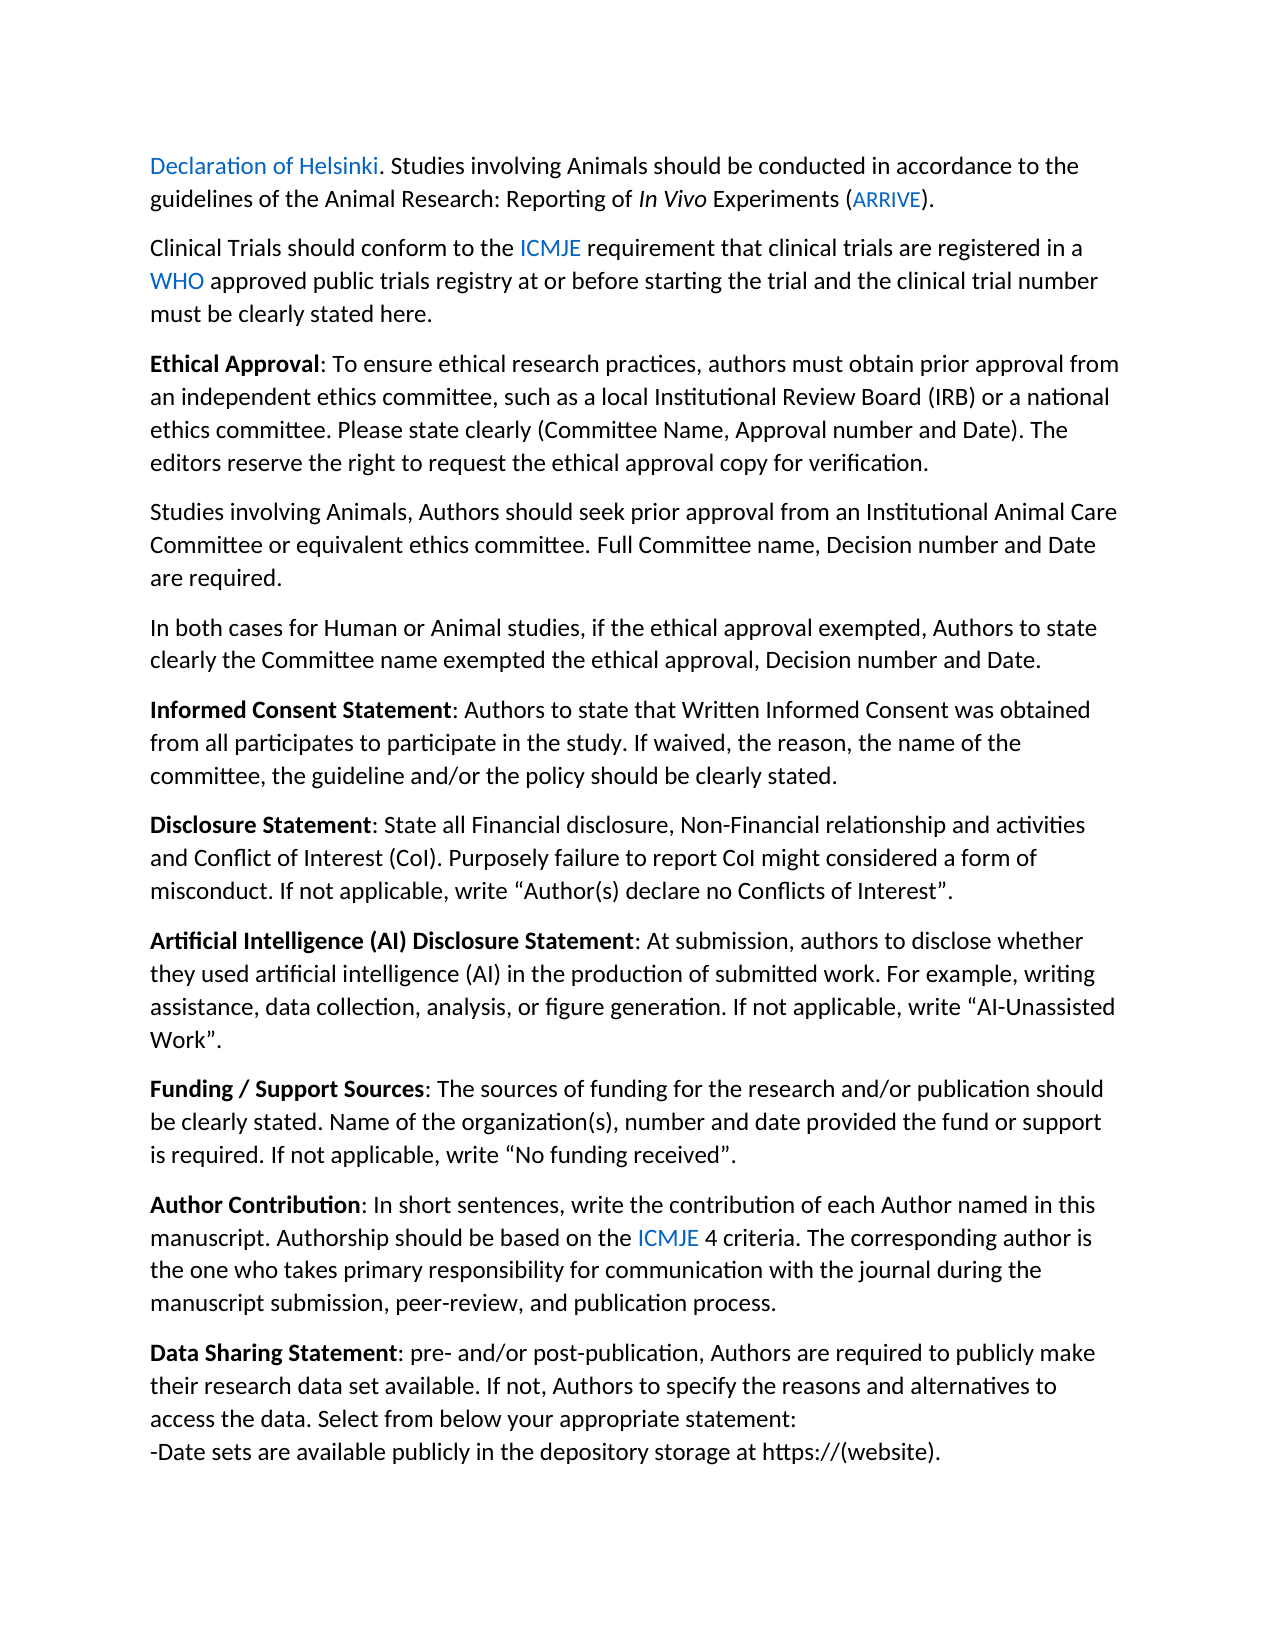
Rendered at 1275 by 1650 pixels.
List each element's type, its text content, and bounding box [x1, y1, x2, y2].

text Funding / Support Sources: The sources of funding for the research and/or publication should be clearly stated. Name of the organization(s), number and date provided the fund or support is required. If not applicable, write “No funding received”. [150, 1073, 1125, 1170]
text Artificial Intelligence (AI) Disclosure Statement: At submission, authors to disclose whether they used artificial intelligence (AI) in the production of submitted work. For example, writing assistance, data collection, analysis, or figure generation. If not applicable, write “AI-Unassisted Work”. [150, 925, 1125, 1054]
text Ethical Approval: To ensure ethical research practices, authors must obtain prior approval from an independent ethics committee, such as a local Institutional Review Board (IRB) or a national ethics committee. Please state clearly (Committee Name, Approval number and Date). The editors reserve the right to request the ethical approval copy for verification. [150, 348, 1125, 477]
text Clinical Trials should conform to the ICMJE requirement that clinical trials are registered in a WHO approved public trials registry at or before starting the trial and the clinical trial number must be clearly stated here. [150, 232, 1125, 329]
text Disclosure Statement: State all Financial disclosure, Non-Financial relationship and activities and Conflict of Interest (CoI). Purposely failure to report CoI might considered a form of misconduct. If not applicable, write “Author(s) declare no Conflicts of Interest”. [150, 809, 1125, 906]
text Informed Consent Statement: Authors to state that Written Informed Consent was obtained from all participates to participate in the study. If waived, the reason, the name of the committee, the guideline and/or the policy should be clearly stated. [150, 694, 1125, 791]
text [150, 150, 1125, 213]
text Author Contribution: In short sentences, write the contribution of each Author named in this manuscript. Authorship should be based on the ICMJE 4 criteria. The corresponding author is the one who takes primary responsibility for communication with the journal during the manuscript submission, peer-review, and publication process. [150, 1189, 1125, 1318]
text In both cases for Human or Animal studies, if the ethical approval exempted, Authors to state clearly the Committee name exempted the ethical approval, Decision number and Date. [150, 612, 1125, 675]
text -Date sets are available publicly in the depository storage at https://(website). [150, 1436, 1125, 1466]
text Studies involving Animals, Authors should seek prior approval from an Institutional Animal Care Committee or equivalent ethics committee. Full Committee name, Decision number and Date are required. [150, 496, 1125, 593]
text Data Sharing Statement: pre- and/or post-publication, Authors are required to publicly make their research data set available. If not, Authors to specify the reasons and alternatives to access the data. Select from below your appropriate statement: [150, 1337, 1125, 1433]
